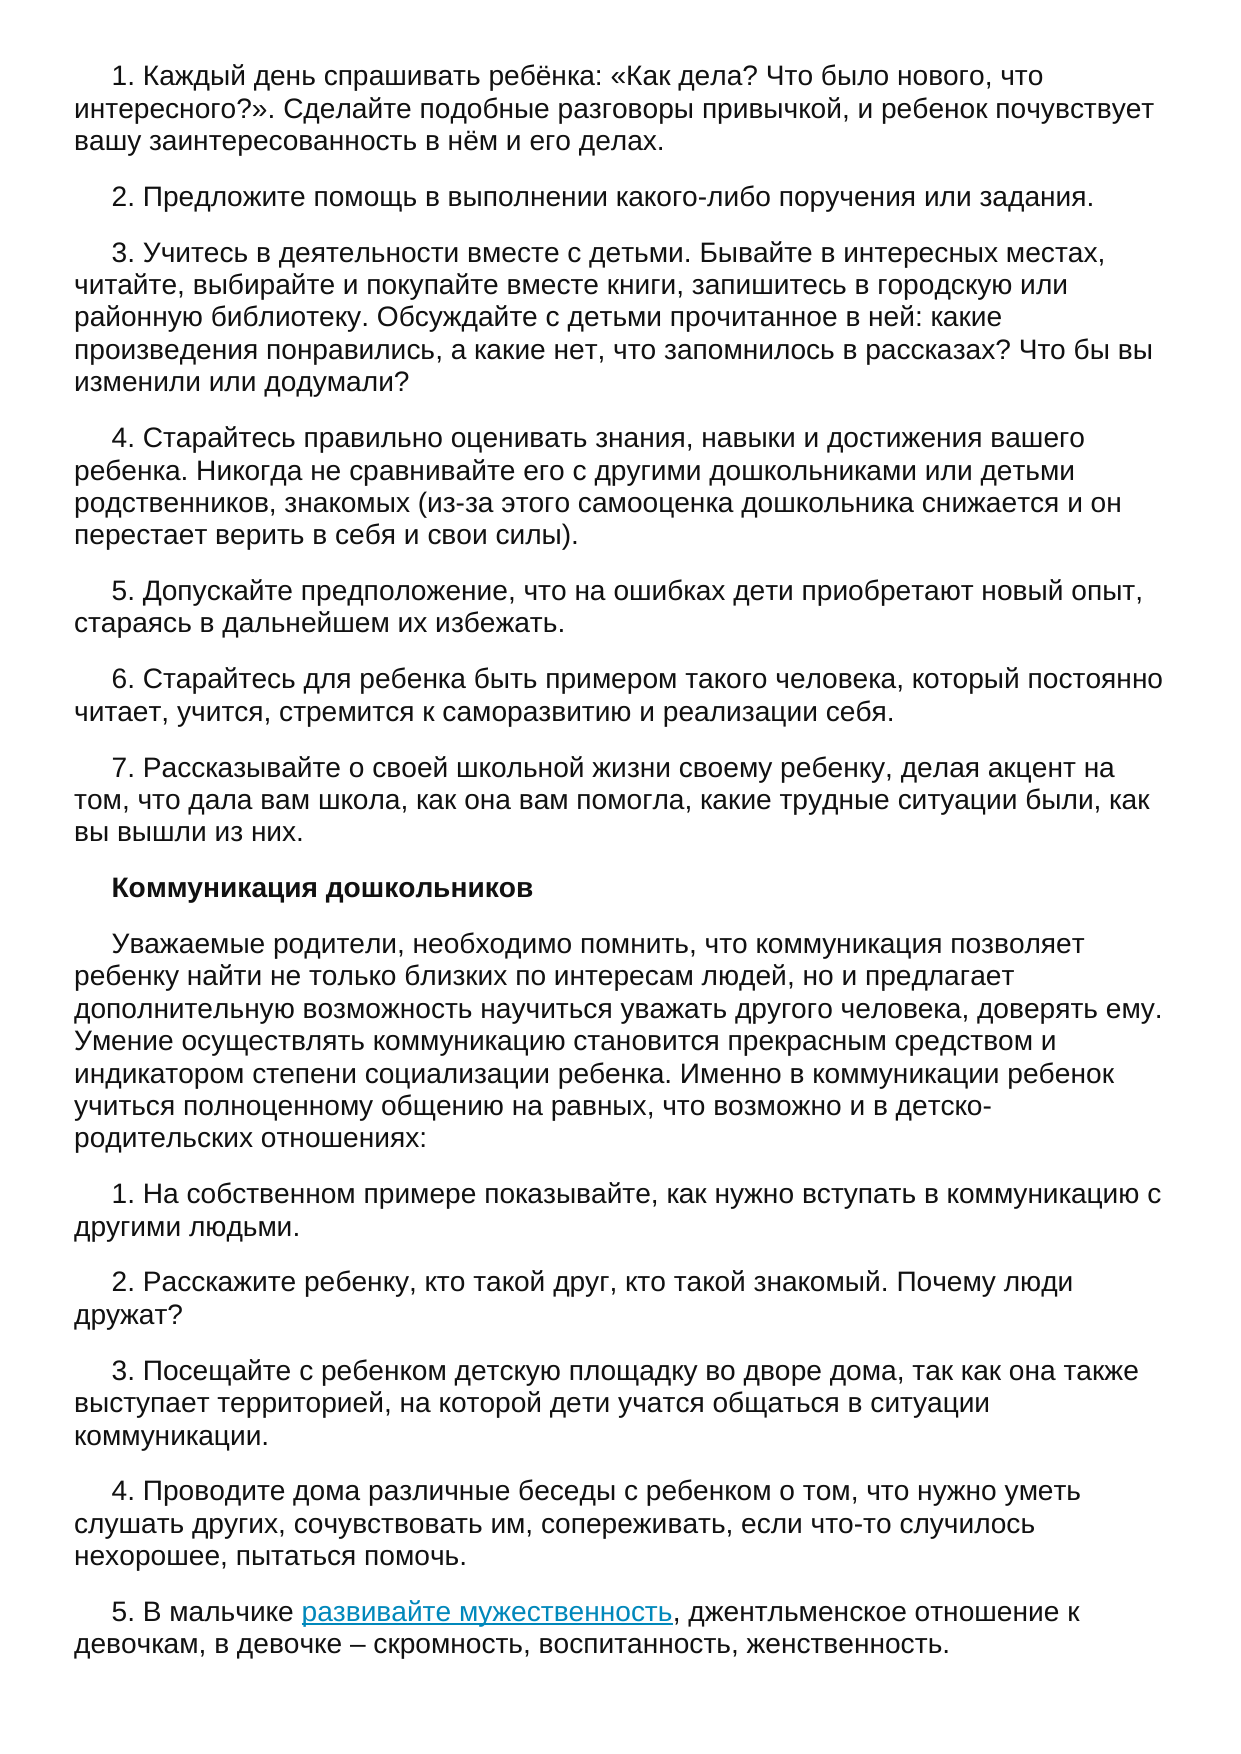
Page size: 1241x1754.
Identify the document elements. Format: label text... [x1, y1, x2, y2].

text 1. Каждый день спрашивать ребёнка: «Как дела? Что было нового, что интересного?». Сделайте подобные разговоры привычкой, и ребенок почувствует вашу заинтересованность в нём и его делах. [74, 59, 1167, 156]
text 2. Предложите помощь в выполнении какого-либо поручения или задания. [74, 180, 1167, 212]
text 4. Проводите дома различные беседы с ребенком о том, что нужно уметь слушать других, сочувствовать им, сопереживать, если что-то случилось нехорошее, пытаться помочь. [74, 1474, 1167, 1571]
text 6. Старайтесь для ребенка быть примером такого человека, который постоянно читает, учится, стремится к саморазвитию и реализации себя. [74, 662, 1167, 727]
text Уважаемые родители, необходимо помнить, что коммуникация позволяет ребенку найти не только близких по интересам людей, но и предлагает дополнительную возможность научиться уважать другого человека, доверять ему. Умение осуществлять коммуникацию становится прекрасным средством и индикатором степени социализации ребенка. Именно в коммуникации ребенок учиться полноценному общению на равных, что возможно и в детско-родительских отношениях: [74, 927, 1167, 1154]
text 5. Допускайте предположение, что на ошибках дети приобретают новый опыт, стараясь в дальнейшем их избежать. [74, 574, 1167, 639]
text 3. Посещайте с ребенком детскую площадку во дворе дома, так как она также выступает территорией, на которой дети учатся общаться в ситуации коммуникации. [74, 1354, 1167, 1451]
text 3. Учитесь в деятельности вместе с детьми. Бывайте в интересных местах, читайте, выбирайте и покупайте вместе книги, запишитесь в городскую или районную библиотеку. Обсуждайте с детьми прочитанное в ней: какие произведения понравились, а какие нет, что запомнилось в рассказах? Что бы вы изменили или додумали? [74, 236, 1167, 398]
text 4. Старайтесь правильно оценивать знания, навыки и достижения вашего ребенка. Никогда не сравнивайте его с другими дошкольниками или детьми родственников, знакомых (из-за этого самооценка дошкольника снижается и он перестает верить в себя и свои силы). [74, 421, 1167, 551]
text 2. Расскажите ребенку, кто такой друг, кто такой знакомый. Почему люди дружат? [74, 1265, 1167, 1330]
text 7. Рассказывайте о своей школьной жизни своему ребенку, делая акцент на том, что дала вам школа, как она вам помогла, какие трудные ситуации были, как вы вышли из них. [74, 751, 1167, 848]
text Коммуникация дошкольников [74, 871, 1167, 903]
text 1. На собственном примере показывайте, как нужно вступать в коммуникацию с другими людьми. [74, 1177, 1167, 1242]
text 5. В мальчике развивайте мужественность, джентльменское отношение к девочкам, в девочке – скромность, воспитанность, женственность. [74, 1595, 1167, 1660]
